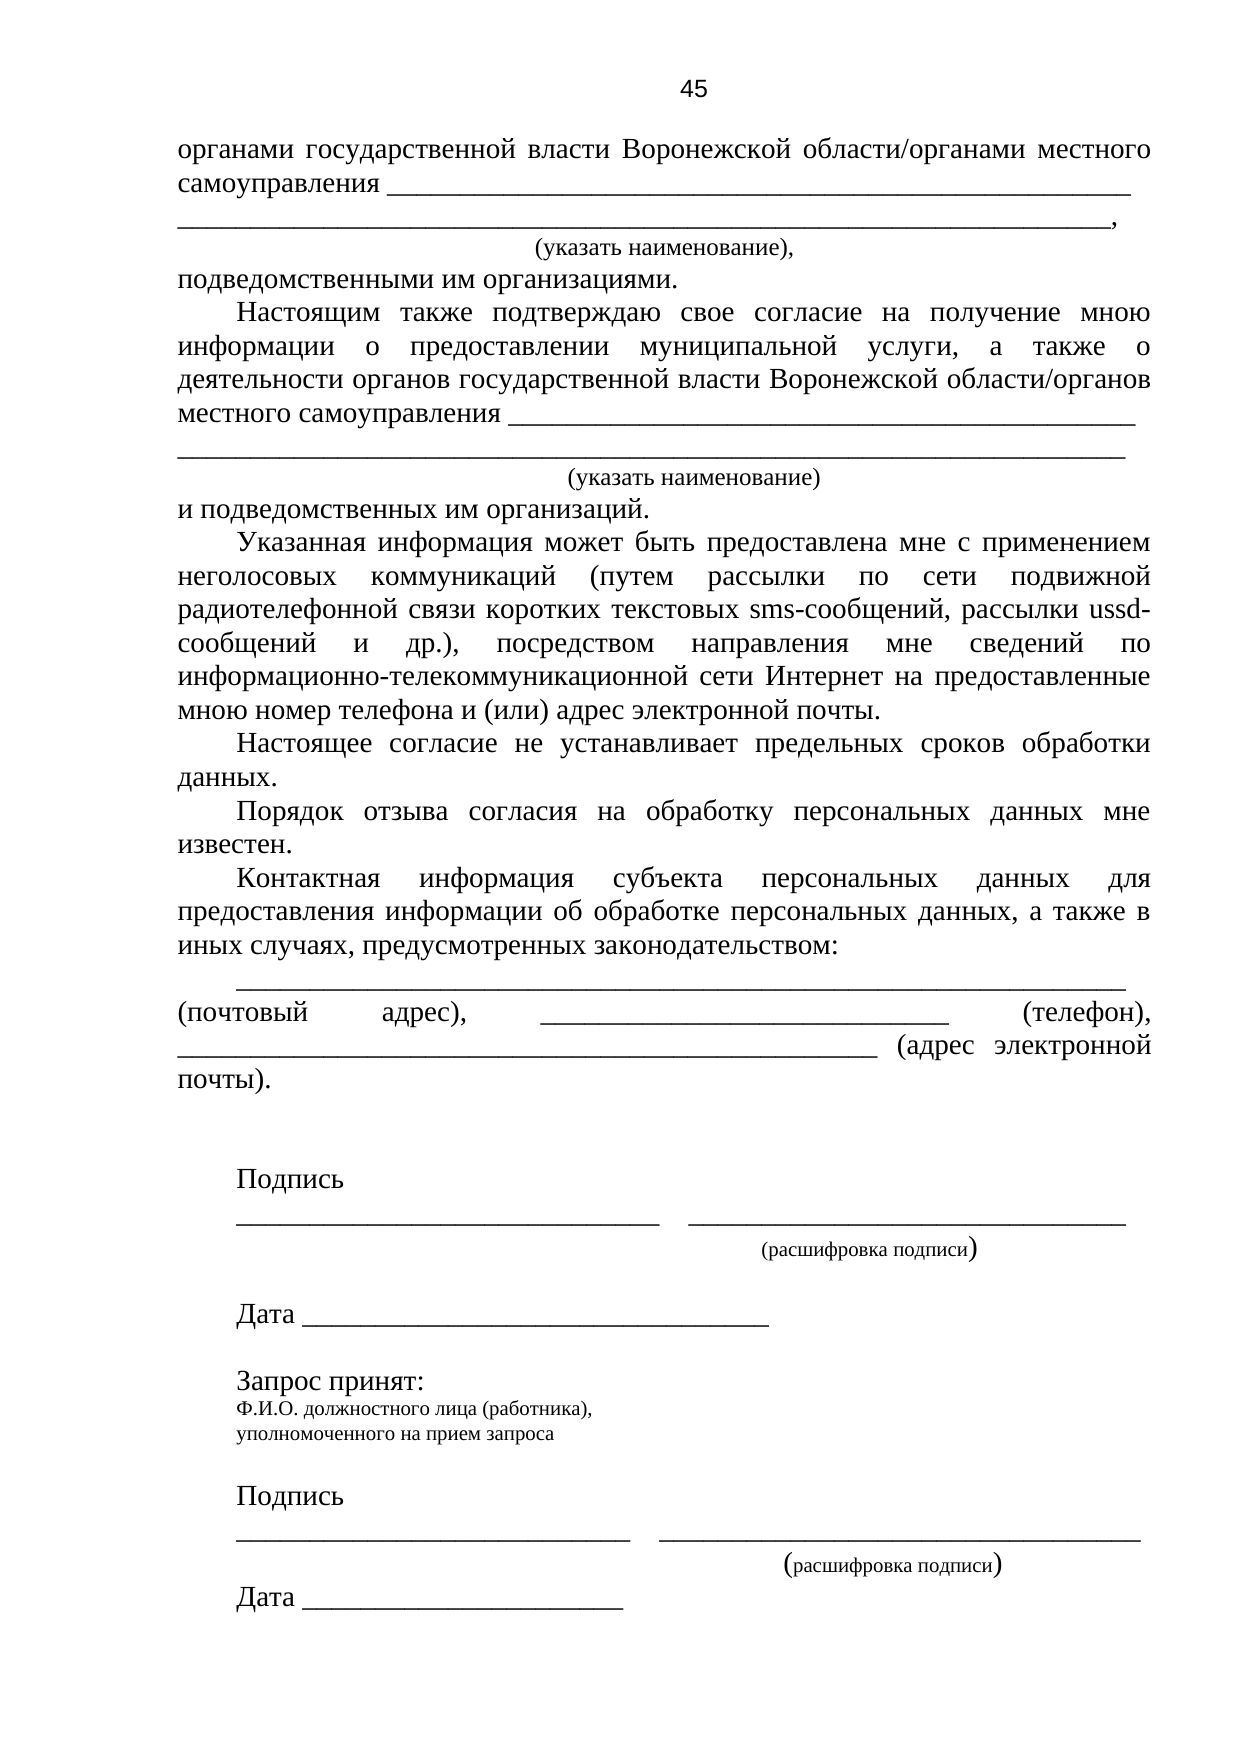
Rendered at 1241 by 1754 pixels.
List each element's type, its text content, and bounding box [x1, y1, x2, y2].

text ________________________________________________________________, [177, 198, 1152, 232]
text _____________________________________________________________ (почтовый адрес), ____________________________ (телефон), ________________________________________________ (адрес электронной почты). [177, 960, 1152, 1094]
text и подведомственных им организаций. [177, 491, 1152, 524]
text (расшифровка подписи) [177, 1545, 1152, 1579]
text _________________________________________________________________ [177, 428, 1152, 462]
text Дата ______________________ [177, 1579, 1152, 1612]
text Подпись [177, 1478, 1152, 1512]
text _____________________________ ______________________________ [177, 1195, 1152, 1229]
text Подпись [177, 1162, 1152, 1195]
text уполномоченного на прием запроса [177, 1420, 1152, 1444]
text подведомственными им организациями. [177, 261, 1152, 294]
text Контактная информация субъекта персональных данных для предоставления информации об обработке персональных данных, а также в иных случаях, предусмотренных законодательством: [177, 860, 1152, 960]
text Запрос принят: [177, 1363, 1152, 1396]
text Дата ________________________________ [177, 1296, 1152, 1329]
text Настоящим также подтверждаю свое согласие на получение мною информации о предоставлении муниципальной услуги, а также о деятельности органов государственной власти Воронежской области/органов местного самоуправления ___________________________________________ [177, 294, 1152, 428]
text Ф.И.О. должностного лица (работника), [177, 1396, 1152, 1420]
text (указать наименование), [177, 232, 1152, 261]
text Настоящее согласие не устанавливает предельных сроков обработки данных. [177, 726, 1152, 793]
text Порядок отзыва согласия на обработку персональных данных мне известен. [177, 793, 1152, 860]
text ___________________________ _________________________________ [177, 1512, 1152, 1545]
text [177, 131, 1152, 198]
text (указать наименование) [177, 462, 1152, 491]
text Указанная информация может быть предоставлена мне с применением неголосовых коммуникаций (путем рассылки по сети подвижной радиотелефонной связи коротких текстовых sms-сообщений, рассылки ussd-сообщений и др.), посредством направления мне сведений по информационно-телекоммуникационной сети Интернет на предоставленные мною номер телефона и (или) адрес электронной почты. [177, 524, 1152, 726]
text (расшифровка подписи) [177, 1229, 1152, 1262]
